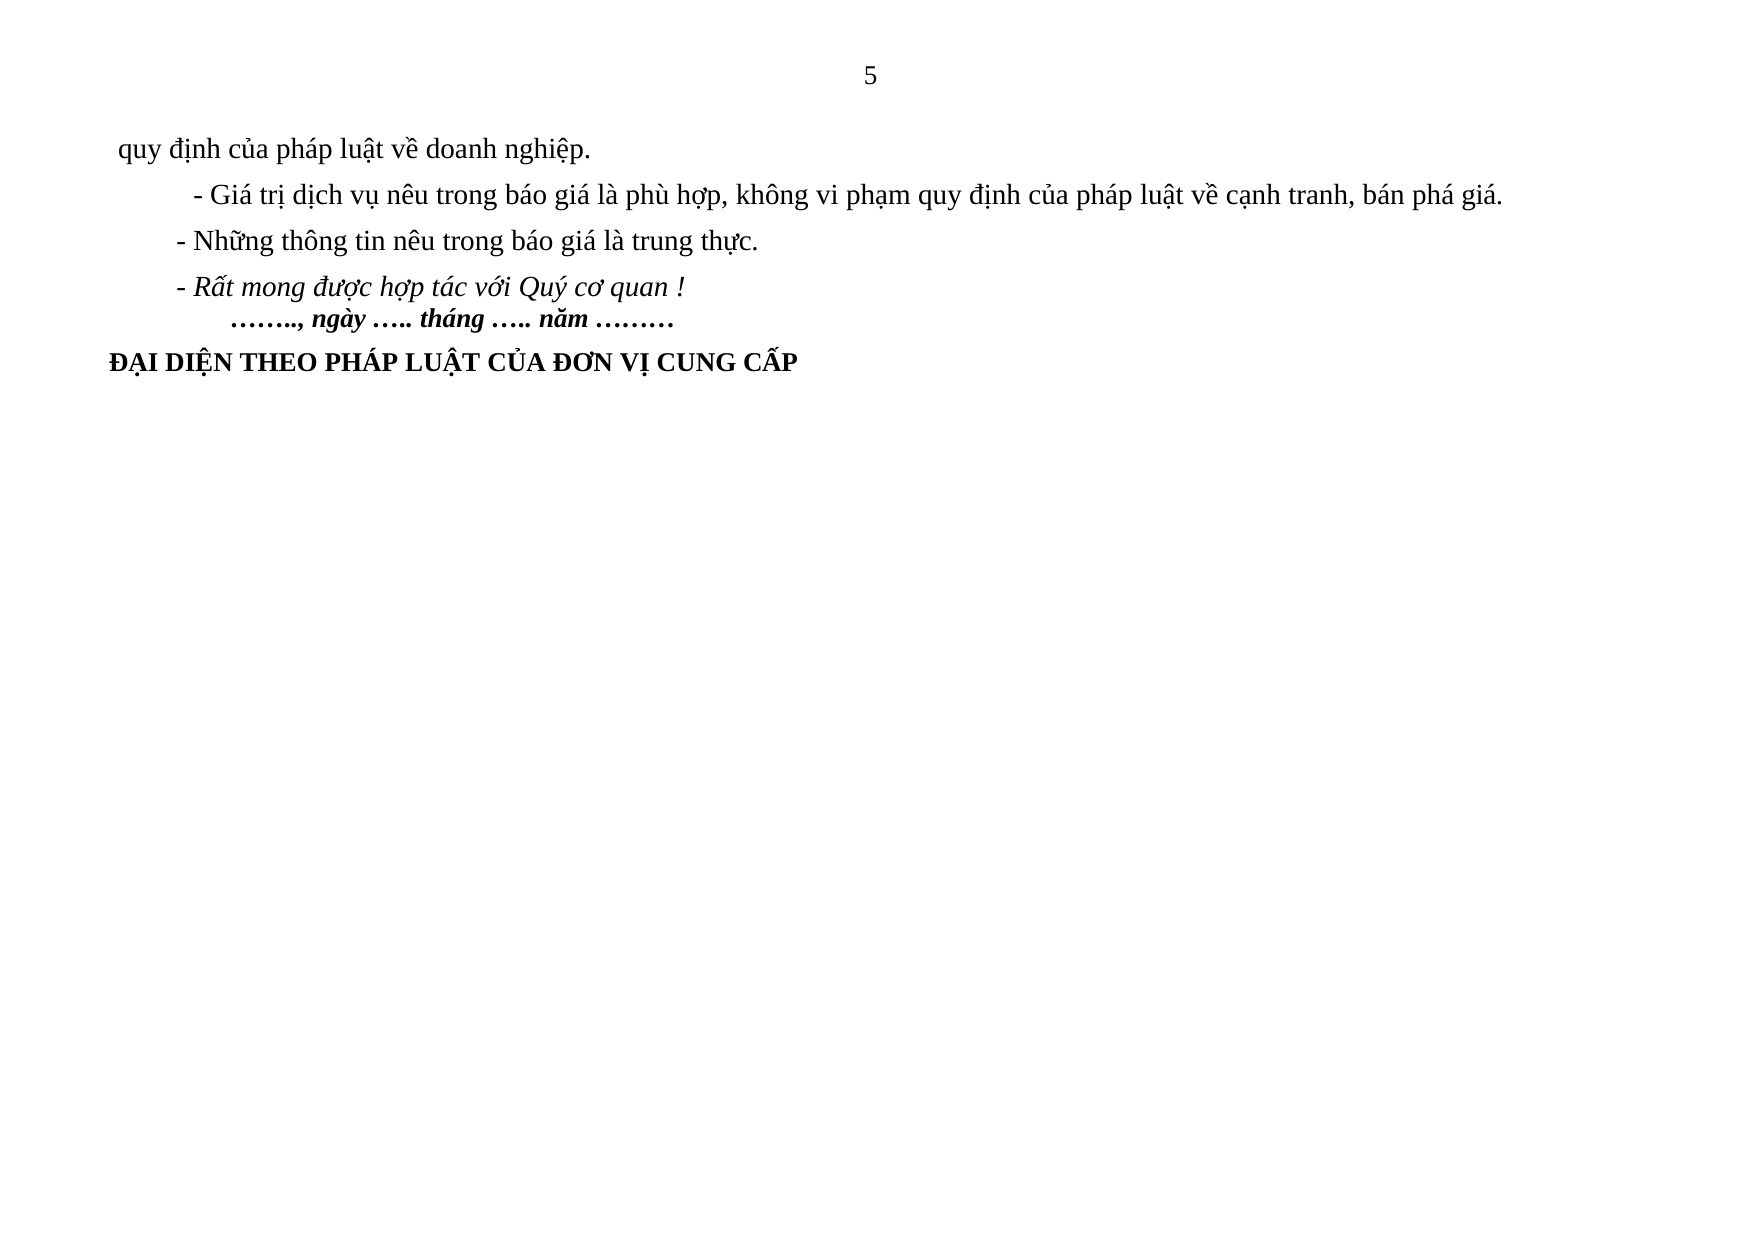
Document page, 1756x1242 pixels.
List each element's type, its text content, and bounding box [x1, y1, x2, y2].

table_header …….., ngày ….. tháng ….. năm ……… [103, 303, 803, 341]
table_cell ĐẠI DIỆN THEO PHÁP LUẬT CỦA ĐƠN VỊ CUNG CẤP [103, 341, 803, 379]
list Rất mong được hợp tác với Quý cơ quan ! [176, 269, 1637, 303]
list Giá trị dịch vụ nêu trong báo giá là phù hợp, không vi phạm quy định của pháp luật về cạnh tranh, bán phá giá. [193, 177, 1637, 211]
list Những thông tin nêu trong báo giá là trung thực. [176, 223, 1637, 257]
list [118, 131, 1636, 165]
